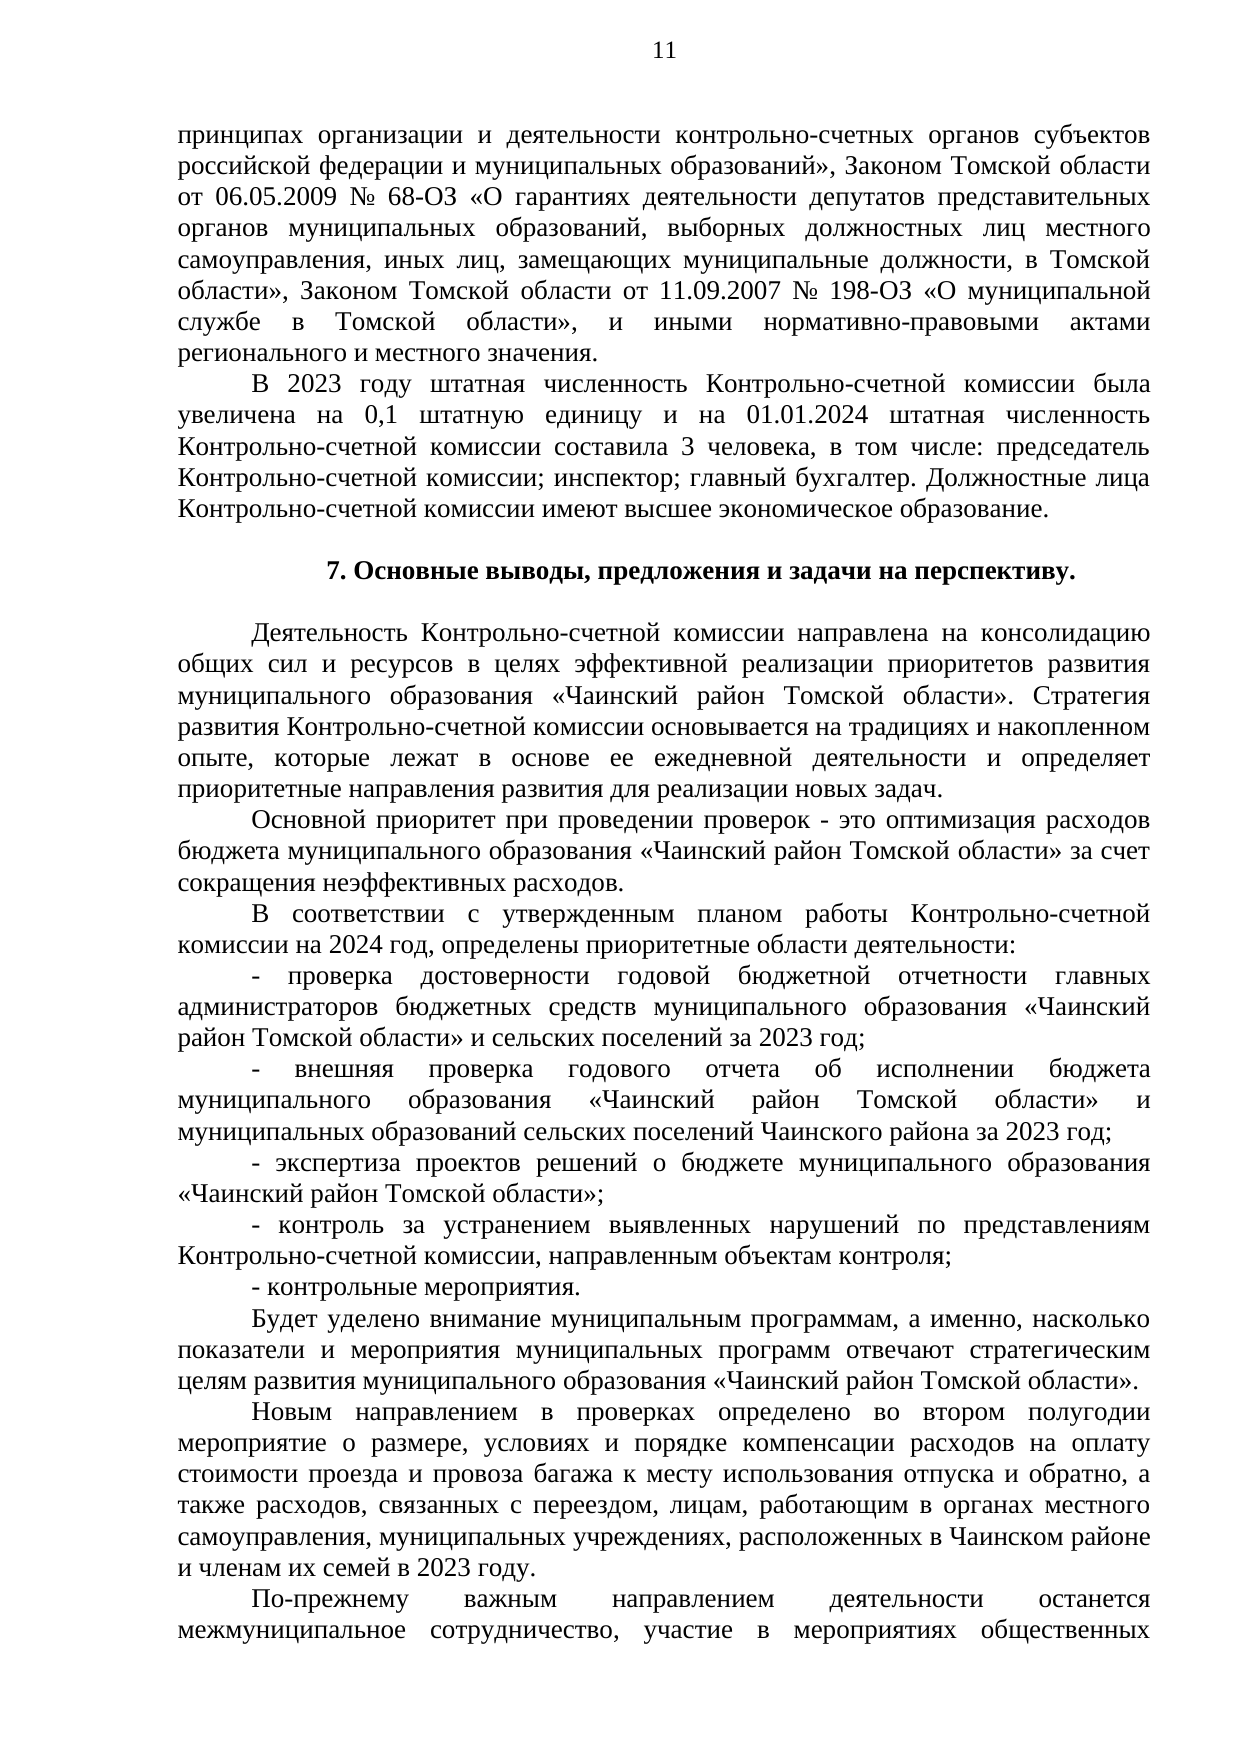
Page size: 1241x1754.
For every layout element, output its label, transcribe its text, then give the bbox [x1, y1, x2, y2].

text Основной приоритет при проведении проверок - это оптимизация расходов бюджета муниципального образования «Чаинский район Томской области» за счет сокращения неэффективных расходов. [177, 803, 1152, 897]
text В соответствии с утвержденным планом работы Контрольно-счетной комиссии на 2024 год, определены приоритетные области деятельности: [177, 897, 1152, 959]
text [177, 118, 1152, 367]
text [177, 1582, 1152, 1644]
text 7. Основные выводы, предложения и задачи на перспективу. [177, 554, 1152, 585]
text - проверка достоверности годовой бюджетной отчетности главных администраторов бюджетных средств муниципального образования «Чаинский район Томской области» и сельских поселений за 2023 год; [177, 959, 1152, 1052]
text В 2023 году штатная численность Контрольно-счетной комиссии была увеличена на 0,1 штатную единицу и на 01.01.2024 штатная численность Контрольно-счетной комиссии составила 3 человека, в том числе: председатель Контрольно-счетной комиссии; инспектор; главный бухгалтер. Должностные лица Контрольно-счетной комиссии имеют высшее экономическое образование. [177, 367, 1152, 523]
text - внешняя проверка годового отчета об исполнении бюджета муниципального образования «Чаинский район Томской области» и муниципальных образований сельских поселений Чаинского района за 2023 год; [177, 1052, 1152, 1146]
text Деятельность Контрольно-счетной комиссии направлена на консолидацию общих сил и ресурсов в целях эффективной реализации приоритетов развития муниципального образования «Чаинский район Томской области». Стратегия развития Контрольно-счетной комиссии основывается на традициях и накопленном опыте, которые лежат в основе ее ежедневной деятельности и определяет приоритетные направления развития для реализации новых задач. [177, 616, 1152, 803]
text - контроль за устранением выявленных нарушений по представлениям Контрольно-счетной комиссии, направленным объектам контроля; [177, 1208, 1152, 1271]
text - экспертиза проектов решений о бюджете муниципального образования «Чаинский район Томской области»; [177, 1146, 1152, 1208]
text Будет уделено внимание муниципальным программам, а именно, насколько показатели и мероприятия муниципальных программ отвечают стратегическим целям развития муниципального образования «Чаинский район Томской области». [177, 1302, 1152, 1395]
text - контрольные мероприятия. [177, 1271, 1152, 1302]
text Новым направлением в проверках определено во втором полугодии мероприятие о размере, условиях и порядке компенсации расходов на оплату стоимости проезда и провоза багажа к месту использования отпуска и обратно, а также расходов, связанных с переездом, лицам, работающим в органах местного самоуправления, муниципальных учреждениях, расположенных в Чаинском районе и членам их семей в 2023 году. [177, 1395, 1152, 1582]
